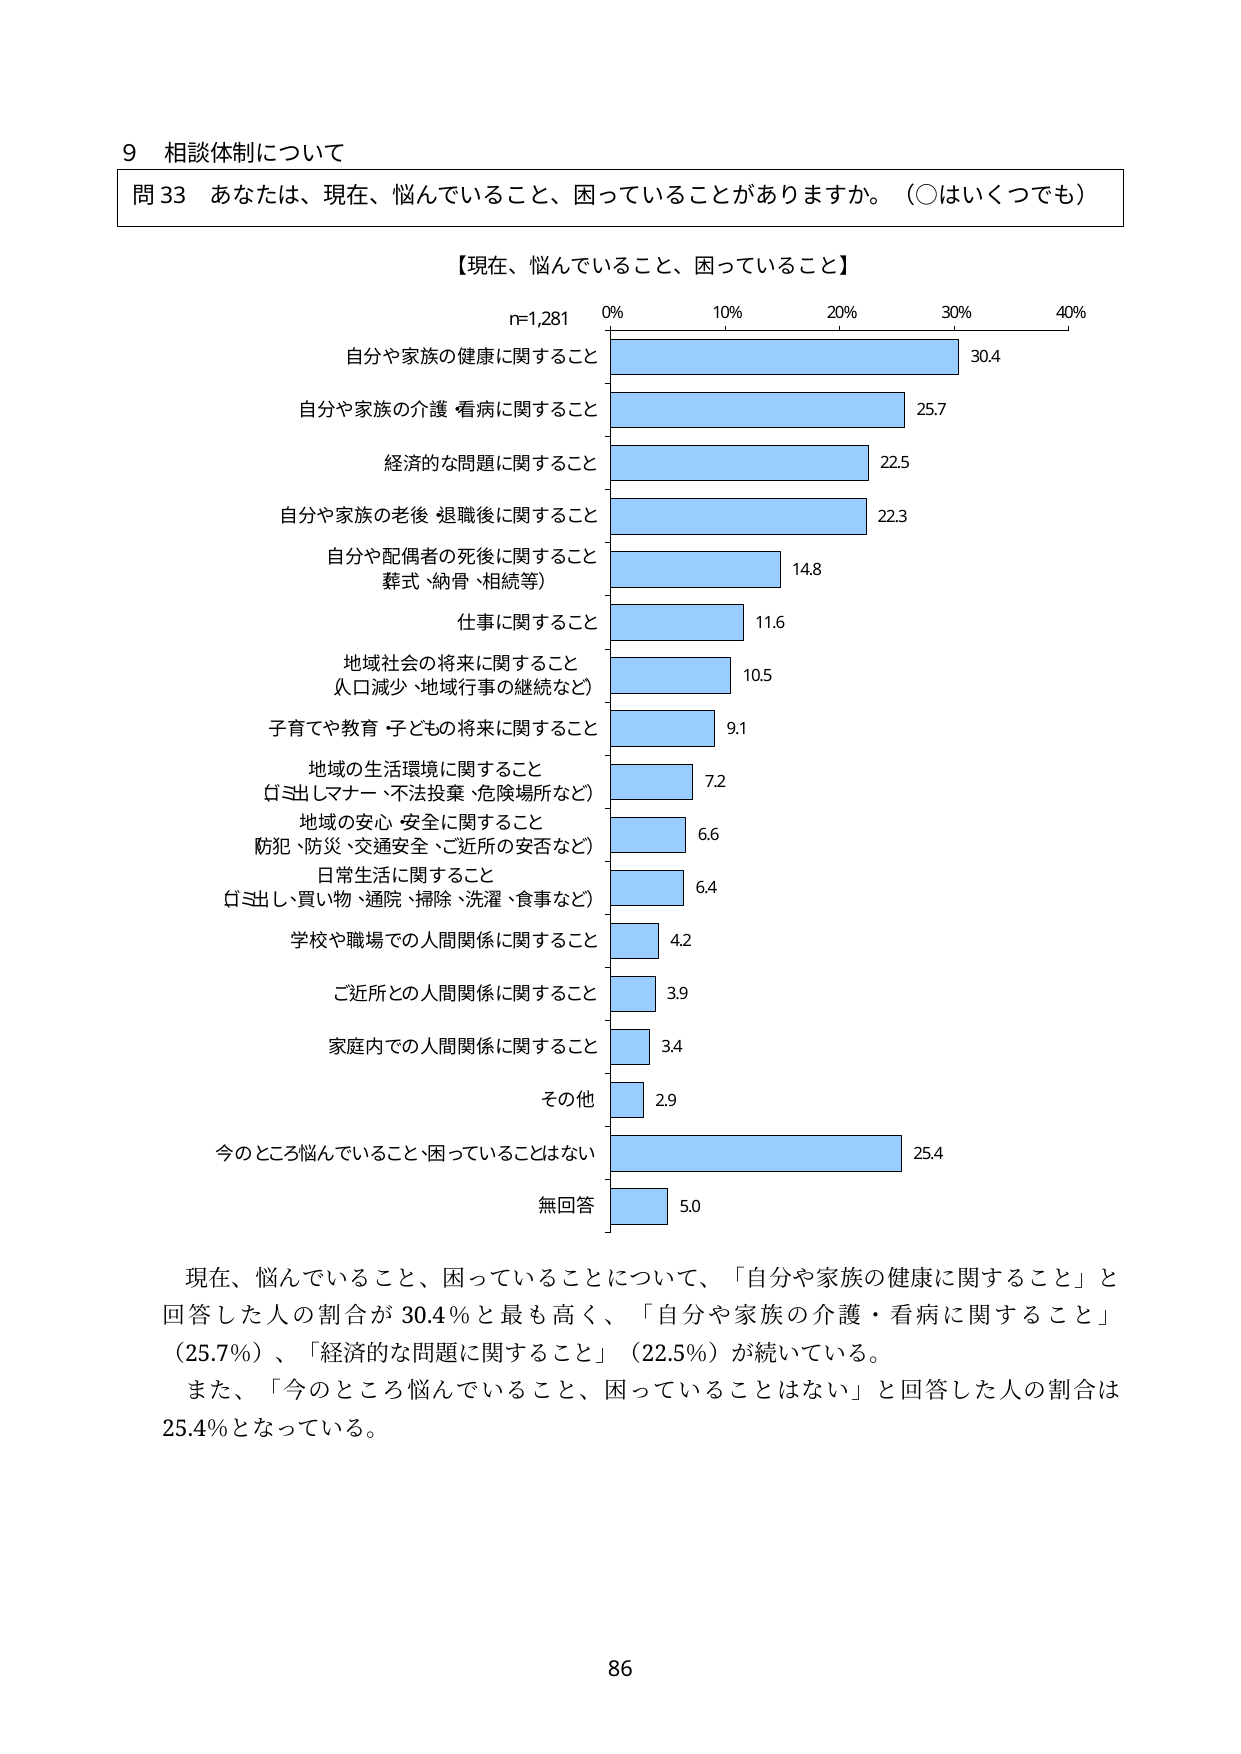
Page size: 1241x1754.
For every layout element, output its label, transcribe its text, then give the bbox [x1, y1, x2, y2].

text また、「今のところ悩んでいること、困っていることはない」と回答した人の割合は25.4％となっている。 [162, 1370, 1122, 1445]
text ９ 相談体制について [118, 133, 1122, 169]
text 【現在、悩んでいること、困っていること】 [162, 245, 1122, 283]
text 現在、悩んでいること、困っていることについて、「自分や家族の健康に関すること」と回答した人の割合が30.4％と最も高く、「自分や家族の介護・看病に関すること」（25.7％）、「経済的な問題に関すること」（22.5％）が続いている。 [162, 1258, 1122, 1370]
